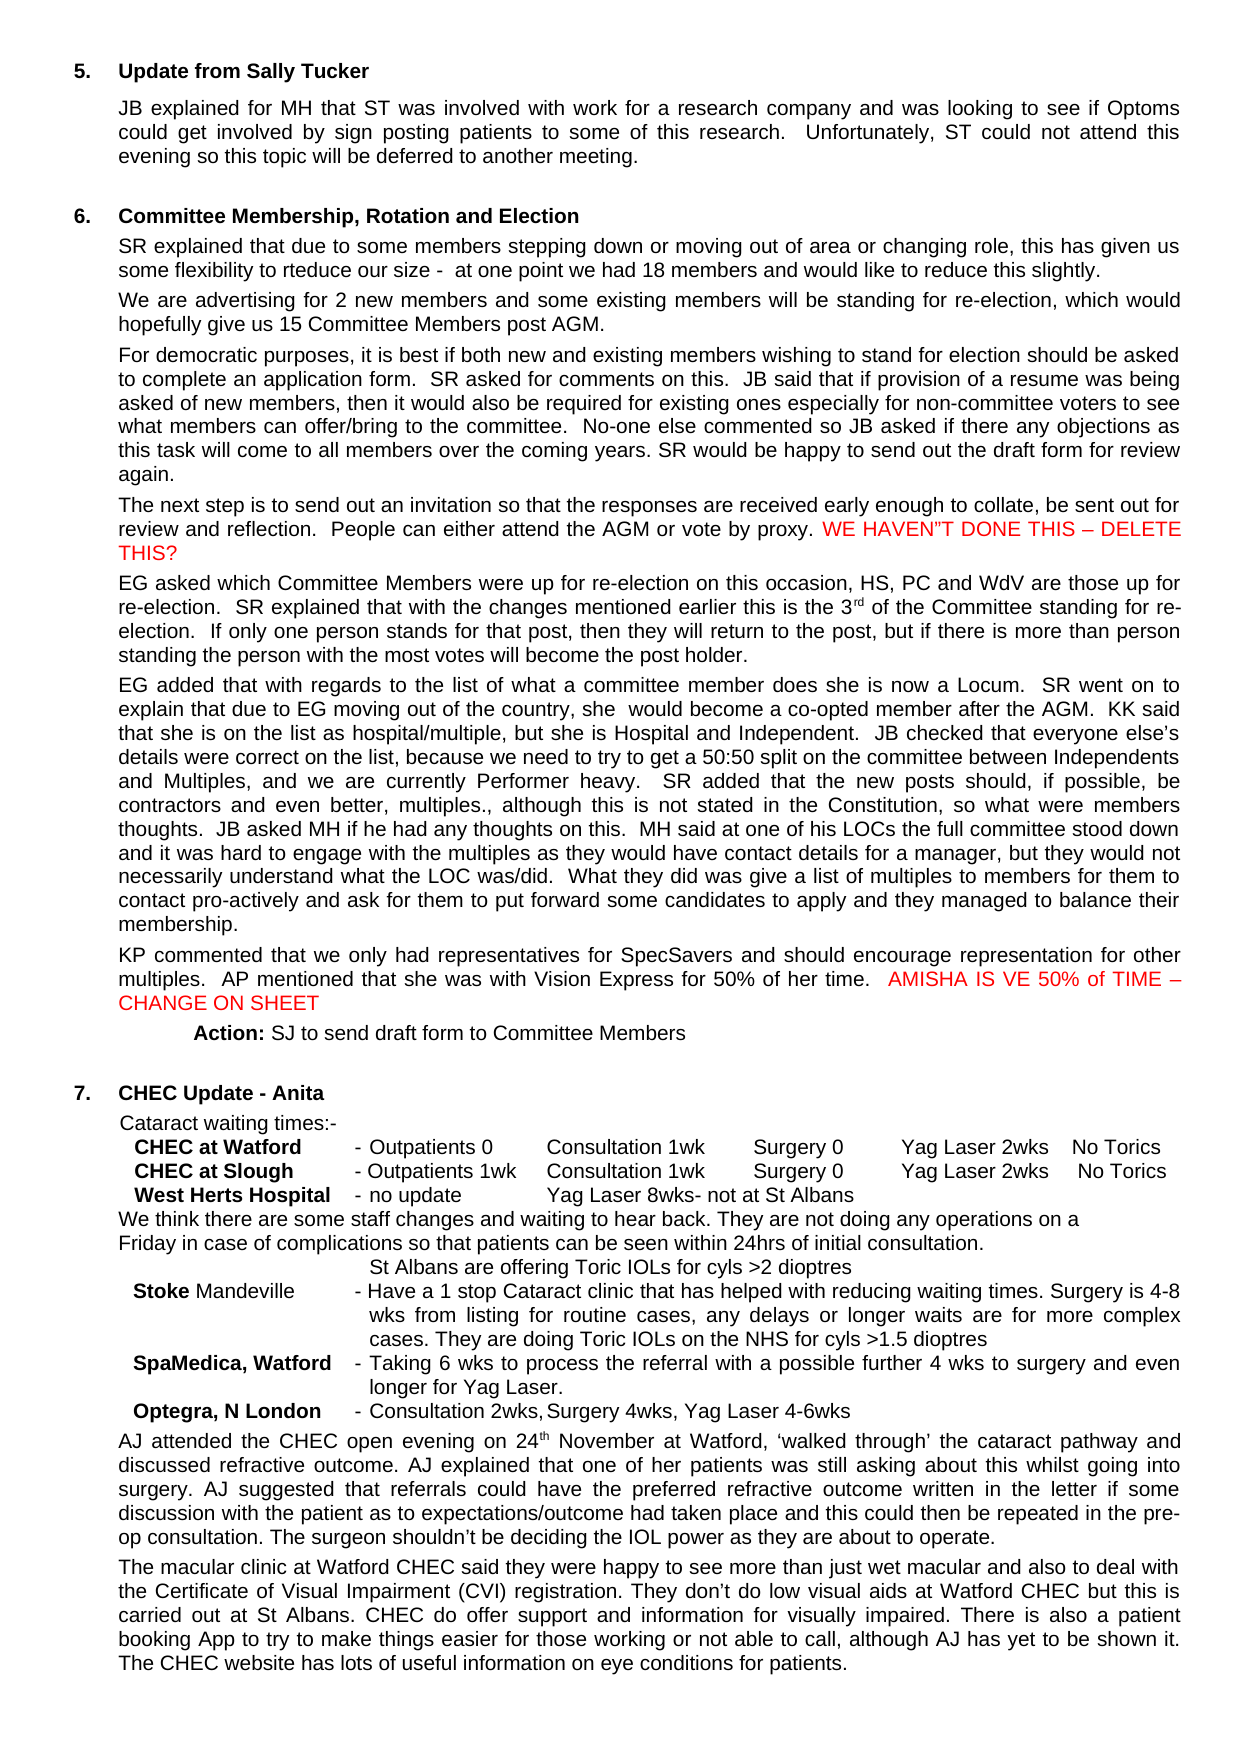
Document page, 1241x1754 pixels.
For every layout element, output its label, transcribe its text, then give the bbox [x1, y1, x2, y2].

text 7. CHEC Update - Anita [74, 1081, 1182, 1105]
text EG added that with regards to the list of what a committee member does she is now a Locum. SR went on to explain that due to EG moving out of the country, she would become a co-opted member after the AGM. KK said that she is on the list as hospital/multiple, but she is Hospital and Independent. JB checked that everyone else’s details were correct on the list, because we need to try to get a 50:50 split on the committee between Independents and Multiples, and we are currently Performer heavy. SR added that the new posts should, if possible, be contractors and even better, multiples., although this is not stated in the Constitution, so what were members thoughts. JB asked MH if he had any thoughts on this. MH said at one of his LOCs the full committee stood down and it was hard to engage with the multiples as they would have contact details for a manager, but they would not necessarily understand what the LOC was/did. What they did was give a list of multiples to members for them to contact pro-actively and ask for them to put forward some candidates to apply and they managed to balance their membership. [118, 673, 1182, 936]
text The next step is to send out an invitation so that the responses are received early enough to collate, be sent out for review and reflection. People can either attend the AGM or vote by proxy. WE HAVEN”T DONE THIS – DELETE THIS? [118, 492, 1182, 564]
text 5. Update from Sally Tucker [74, 59, 1182, 83]
text CHEC at Watford - Outpatients 0 Consultation 1wk Surgery 0 Yag Laser 2wks No Torics [133, 1135, 1182, 1159]
text The macular clinic at Watford CHEC said they were happy to see more than just wet macular and also to deal with the Certificate of Visual Impairment (CVI) registration. They don’t do low visual aids at Watford CHEC but this is carried out at St Albans. CHEC do offer support and information for visually impaired. There is also a patient booking App to try to make things easier for those working or not able to call, although AJ has yet to be shown it. The CHEC website has lots of useful information on eye conditions for patients. [118, 1555, 1182, 1675]
text Cataract waiting times:- [118, 1111, 1182, 1135]
text EG asked which Committee Members were up for re-election on this occasion, HS, PC and WdV are those up for re-election. SR explained that with the changes mentioned earlier this is the 3rd of the Committee standing for re-election. If only one person stands for that post, then they will return to the post, but if there is more than person standing the person with the most votes will become the post holder. [118, 571, 1182, 666]
text 6. Committee Membership, Rotation and Election [74, 204, 1182, 228]
text AJ attended the CHEC open evening on 24th November at Watford, ‘walked through’ the cataract pathway and discussed refractive outcome. AJ explained that one of her patients was still asking about this whilst going into surgery. AJ suggested that referrals could have the preferred refractive outcome written in the letter if some discussion with the patient as to expectations/outcome had taken place and this could then be repeated in the pre-op consultation. The surgeon shouldn’t be deciding the IOL power as they are about to operate. [118, 1429, 1182, 1549]
text Stoke Mandeville - Have a 1 stop Cataract clinic that has helped with reducing waiting times. Surgery is 4-8 wks from listing for routine cases, any delays or longer waits are for more complex cases. They are doing Toric IOLs on the NHS for cyls >1.5 dioptres [133, 1279, 1182, 1351]
text We are advertising for 2 new members and some existing members will be standing for re-election, which would hopefully give us 15 Committee Members post AGM. [118, 288, 1182, 336]
text Optegra, N London - Consultation 2wks, Surgery 4wks, Yag Laser 4-6wks [133, 1399, 1182, 1423]
text SR explained that due to some members stepping down or moving out of area or changing role, this has given us some flexibility to rteduce our size - at one point we had 18 members and would like to reduce this slightly. [118, 234, 1182, 282]
text KP commented that we only had representatives for SpecSavers and should encourage representation for other multiples. AP mentioned that she was with Vision Express for 50% of her time. AMISHA IS VE 50% of TIME – CHANGE ON SHEET [118, 942, 1182, 1014]
text JB explained for MH that ST was involved with work for a research company and was looking to see if Optoms could get involved by sign posting patients to some of this research. Unfortunately, ST could not attend this evening so this topic will be deferred to another meeting. [118, 96, 1182, 167]
text CHEC at Slough - Outpatients 1wk Consultation 1wk Surgery 0 Yag Laser 2wks No Torics [133, 1159, 1182, 1183]
text Action: SJ to send draft form to Committee Members [118, 1021, 1182, 1044]
text SpaMedica, Watford - Taking 6 wks to process the referral with a possible further 4 wks to surgery and even longer for Yag Laser. [133, 1351, 1182, 1399]
text We think there are some staff changes and waiting to hear back. They are not doing any operations on a Friday in case of complications so that patients can be seen within 24hrs of initial consultation. [118, 1207, 1138, 1255]
text St Albans are offering Toric IOLs for cyls >2 dioptres [118, 1255, 1182, 1279]
text West Herts Hospital - no update Yag Laser 8wks- not at St Albans [133, 1183, 1182, 1207]
text For democratic purposes, it is best if both new and existing members wishing to stand for election should be asked to complete an application form. SR asked for comments on this. JB said that if provision of a resume was being asked of new members, then it would also be required for existing ones especially for non-committee voters to see what members can offer/bring to the committee. No-one else commented so JB asked if there any objections as this task will come to all members over the coming years. SR would be happy to send out the draft form for review again. [118, 342, 1182, 486]
